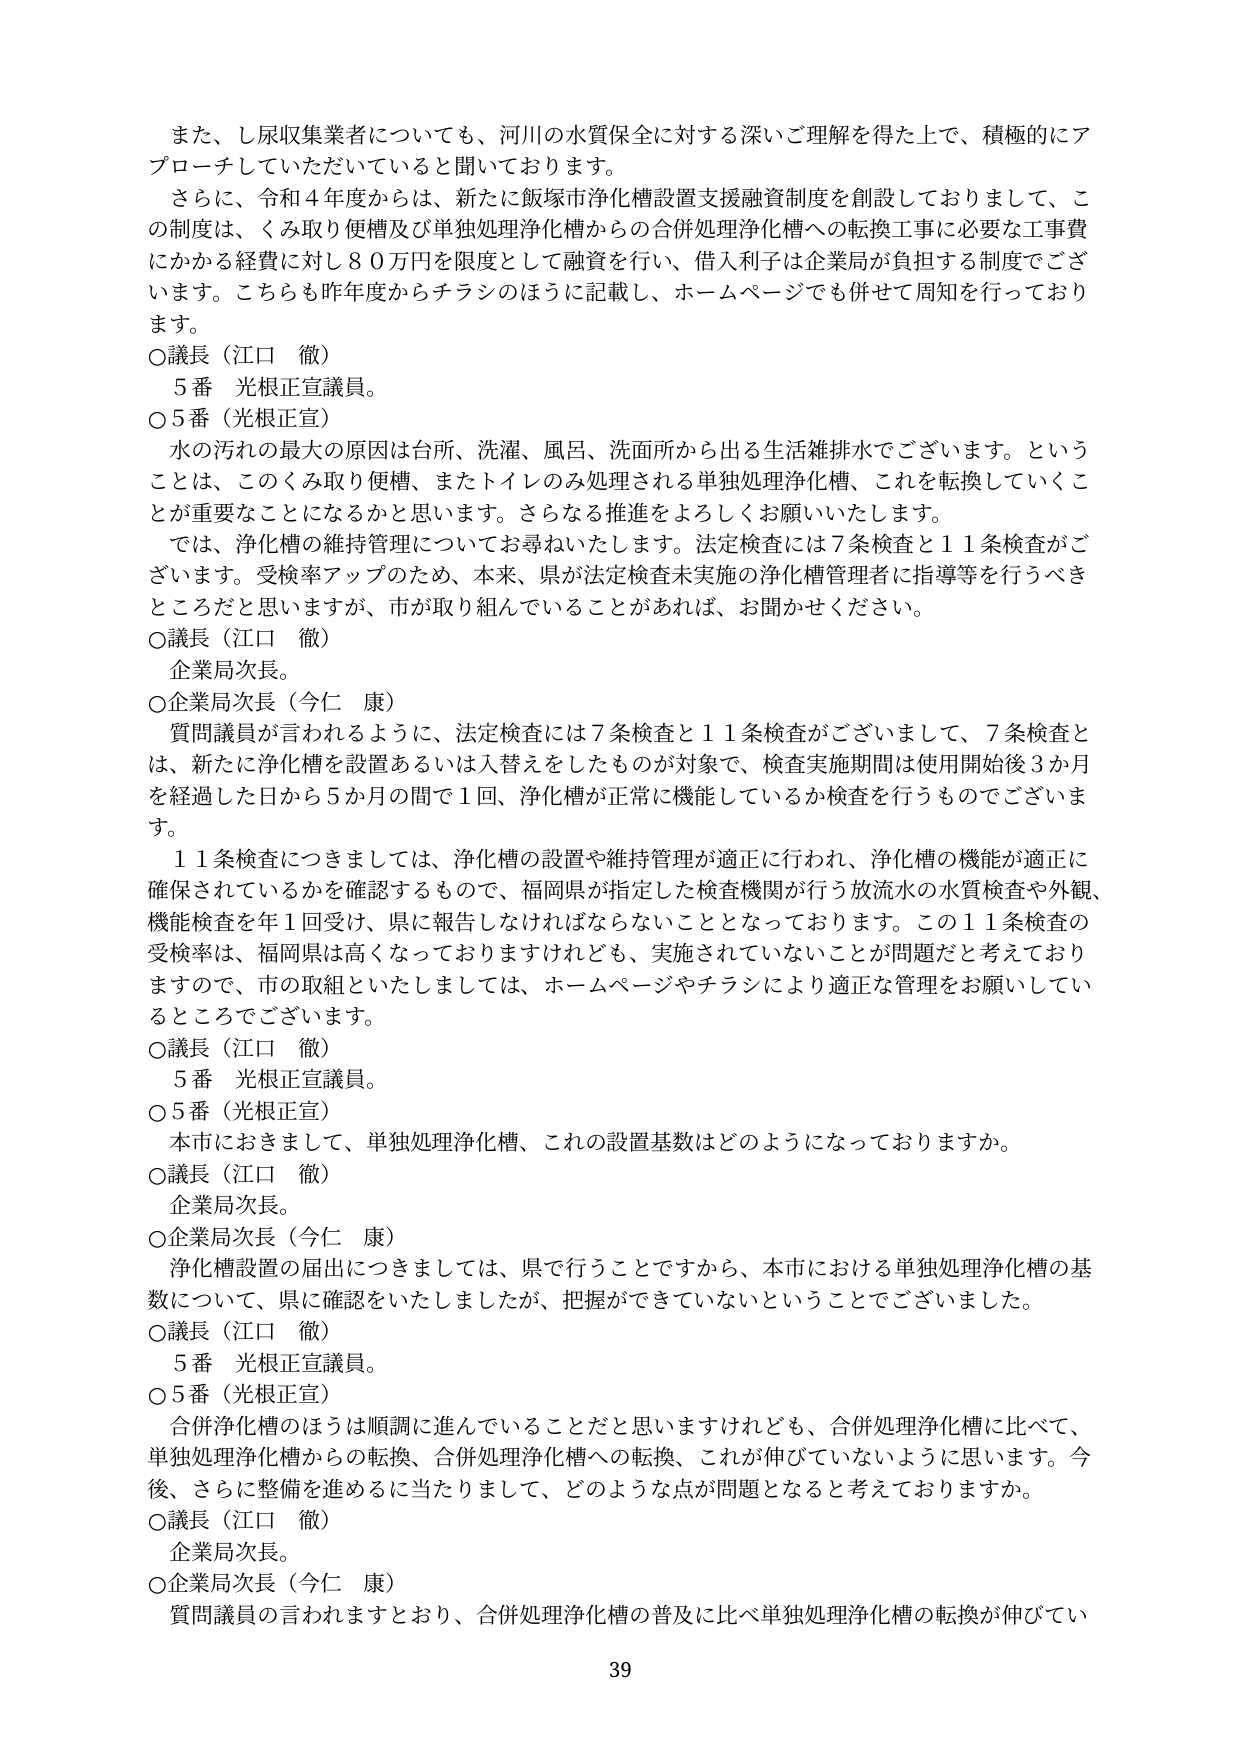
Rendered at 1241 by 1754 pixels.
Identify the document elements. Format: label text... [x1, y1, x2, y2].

text ○企業局次長（今仁 康） [148, 1220, 1092, 1251]
text ○議長（江口 徹） [148, 1031, 1092, 1062]
text ○議長（江口 徹） [148, 338, 1092, 370]
text 水の汚れの最大の原因は台所、洗濯、風呂、洗面所から出る生活雑排水でございます。ということは、このくみ取り便槽、またトイレのみ処理される単独処理浄化槽、これを転換していくことが重要なことになるかと思います。さらなる推進をよろしくお願いいたします。 [148, 433, 1092, 527]
text また、し尿収集業者についても、河川の水質保全に対する深いご理解を得た上で、積極的にアプローチしていただいていると聞いております。 [148, 118, 1092, 181]
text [148, 1598, 1092, 1629]
text ５番 光根正宣議員。 [148, 1062, 1092, 1094]
text 企業局次長。 [148, 1188, 1092, 1220]
text ５番 光根正宣議員。 [148, 370, 1092, 401]
text 質問議員が言われるように、法定検査には７条検査と１１条検査がございまして、７条検査とは、新たに浄化槽を設置あるいは入替えをしたものが対象で、検査実施期間は使用開始後３か月を経過した日から５か月の間で１回、浄化槽が正常に機能しているか検査を行うものでございます。 [148, 716, 1092, 842]
text ○企業局次長（今仁 康） [148, 1566, 1092, 1598]
text ○議長（江口 徹） [148, 1314, 1092, 1346]
text 企業局次長。 [148, 1535, 1092, 1566]
text ○議長（江口 徹） [148, 1503, 1092, 1535]
text 合併浄化槽のほうは順調に進んでいることだと思いますも、合併処理浄化槽に比べて、単独処理浄化槽からの転換、合併処理浄化槽への転換、これが伸びていないように思います。今後、さらに整備を進めるに当たりまして、どのような点が問題となると考えておりますか。 [148, 1409, 1092, 1503]
text さらに、令和４年度からは、新たに飯塚市浄化槽設置支援融資制度を創設しておりまして、この制度は、くみ取り便槽及び単独処理浄化槽からの合併処理浄化槽への転換工事に必要な工事費にかかる経費に対し８０万円を限度として融資を行い、借入利子は企業局が負担する制度でございます。こちらも昨年度からチラシのほうに記載し、ホームページでも併せて周知を行っております。 [148, 181, 1092, 338]
text ○議長（江口 徹） [148, 622, 1092, 653]
text ○５番（光根正宣） [148, 401, 1092, 433]
text ○５番（光根正宣） [148, 1094, 1092, 1125]
text ○議長（江口 徹） [148, 1157, 1092, 1188]
text 本市におきまして、単独処理浄化槽、これの設置基数はどのようになっておりますか。 [148, 1125, 1092, 1157]
text １１条検査につきましては、浄化槽の設置や維持管理が適正に行われ、浄化槽の機能が適正に確保されているかを確認するもので、福岡県が指定した検査機関が行う放流水の水質検査や外観、機能検査を年１回受け、県に報告しなければならないこととなっております。この１１条検査の受検率は、福岡県は高くなっておりますけれども、実施されていないことが問題だと考えておりますので、市の取組といたしましては、ホームページやチラシにより適正な管理をお願いしているところでございます。 [148, 842, 1092, 1031]
text 浄化槽設置の届出につきましては、県で行うことですから、本市における単独処理浄化槽の基数について、県に確認をいたしましたが、把握ができていないということでございました。 [148, 1251, 1092, 1314]
text ○５番（光根正宣） [148, 1377, 1092, 1409]
text ○企業局次長（今仁 康） [148, 685, 1092, 716]
text ５番 光根正宣議員。 [148, 1346, 1092, 1377]
text では、浄化槽の維持管理についてお尋ねいたします。法定検査には７条検査と１１条検査がございます。受検率アップのため、本来、県が法定検査未実施の浄化槽管理者に指導等を行うべきところだと思いますが、市が取り組んでいることがあれば、お聞かせください。 [148, 527, 1092, 622]
text 企業局次長。 [148, 653, 1092, 685]
